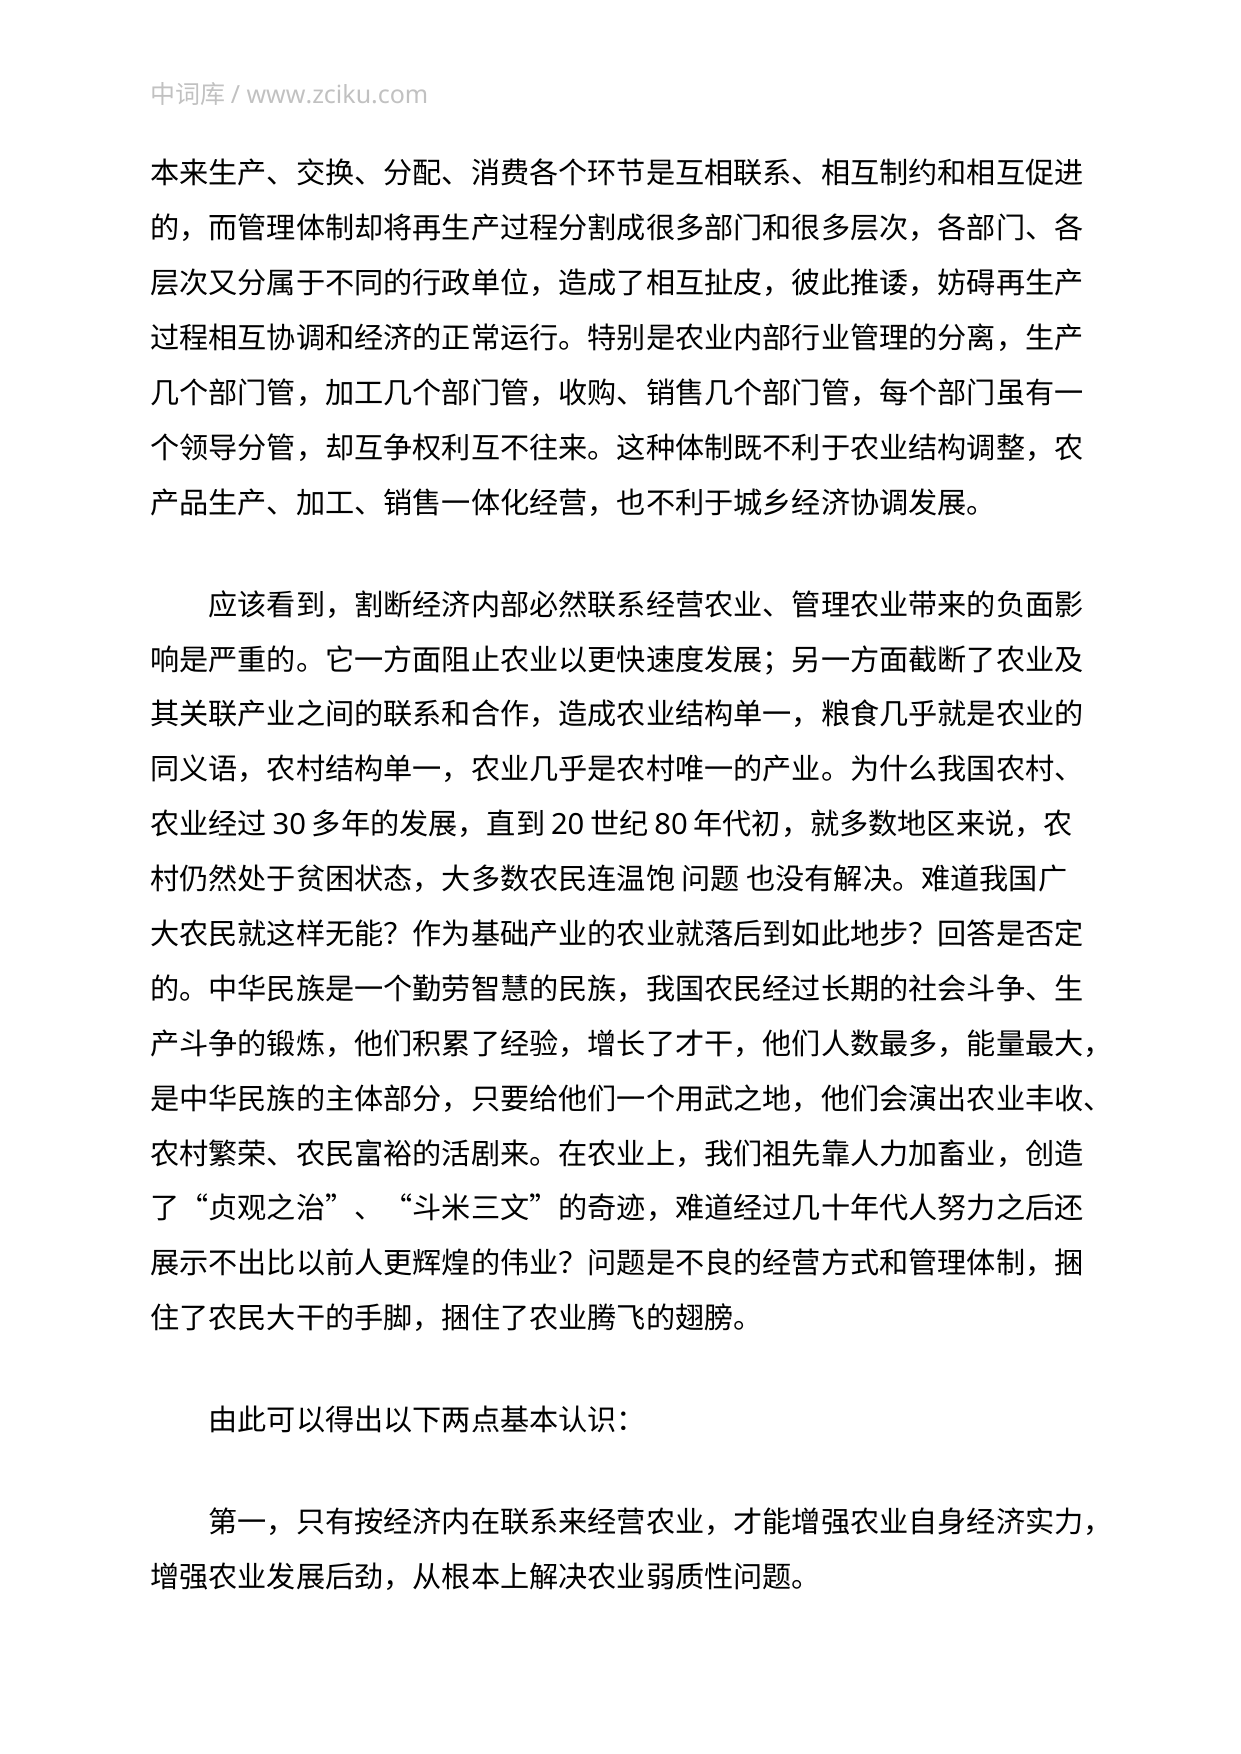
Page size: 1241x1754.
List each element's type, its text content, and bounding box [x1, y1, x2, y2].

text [150, 150, 1090, 522]
text 应该看到，割断经济内部必然联系经营农业、管理农业带来的负面影响是严重的。它一方面阻止农业以更快速度发展；另一方面截断了农业及其关联产业之间的联系和合作，造成农业结构单一，粮食几乎就是农业的同义语，农村结构单一，农业几乎是农村唯一的产业。为什么我国农村、农业经过30多年的发展，直到20世纪80年代初，就多数地区来说，农村仍然处于贫困状态，大多数农民连温饱 问题 也没有解决。难道我国广大农民就这样无能？作为基础产业的农业就落后到如此地步？回答是否定的。中华民族是一个勤劳智慧的民族，我国农民经过长期的社会斗争、生产斗争的锻炼，他们积累了经验，增长了才干，他们人数最多，能量最大，是中华民族的主体部分，只要给他们一个用武之地，他们会演出农业丰收、农村繁荣、农民富裕的活剧来。在农业上，我们祖先靠人力加畜业，创造了“贞观之治”、“斗米三文”的奇迹，难道经过几十年代人努力之后还展示不出比以前人更辉煌的伟业？问题是不良的经营方式和管理体制，捆住了农民大干的手脚，捆住了农业腾飞的翅膀。 [150, 581, 1090, 1337]
text 第一，只有按经济内在联系来经营农业，才能增强农业自身经济实力，增强农业发展后劲，从根本上解决农业弱质性问题。 [150, 1498, 1090, 1596]
text 由此可以得出以下两点基本认识： [150, 1397, 1090, 1439]
